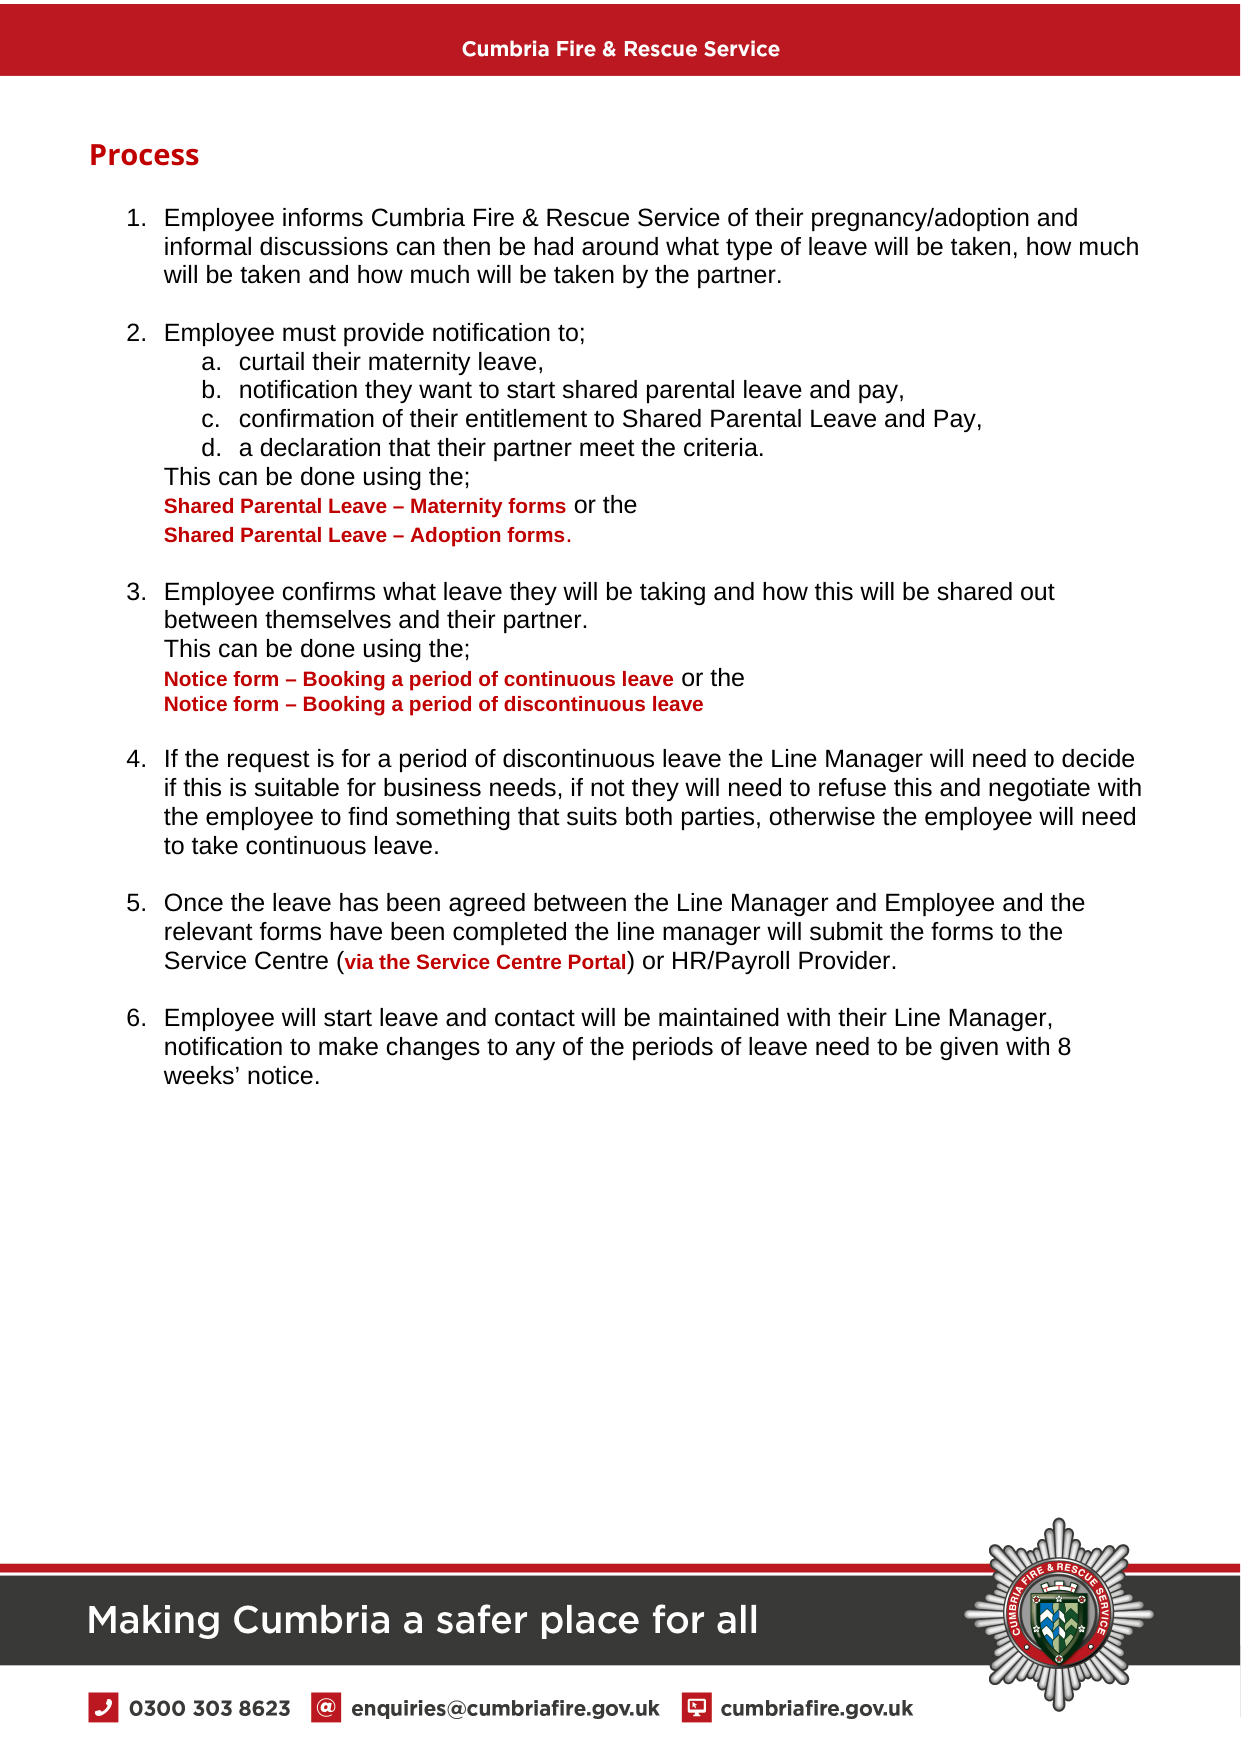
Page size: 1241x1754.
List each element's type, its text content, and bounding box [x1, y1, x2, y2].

list Employee will start leave and contact will be maintained with their Line Manager, notification to make changes to any of the periods of leave need to be given with 8 weeks’ notice. [126, 1003, 1152, 1089]
list notification they want to start shared parental leave and pay, [201, 376, 1152, 404]
text Notice form – Booking a period of continuous leave or the [164, 663, 1152, 692]
text Notice form – Booking a period of discontinuous leave [164, 692, 1152, 716]
list Once the leave has been agreed between the Line Manager and Employee and the relevant forms have been completed the line manager will submit the forms to the Service Centre (via the Service Centre Portal) or HR/Payroll Provider. [126, 888, 1152, 974]
picture [0, 1502, 1241, 1754]
picture [0, 4, 1241, 76]
text This can be done using the; [164, 634, 1152, 663]
text Process [89, 134, 1152, 174]
text Shared Parental Leave – Maternity forms or the [164, 491, 1152, 519]
list If the request is for a period of discontinuous leave the Line Manager will need to decide if this is suitable for business needs, if not they will need to refuse this and negotiate with the employee to find something that suits both parties, otherwise the employee will need to take continuous leave. [126, 744, 1152, 859]
list Employee informs Cumbria Fire & Rescue Service of their pregnancy/adoption and informal discussions can then be had around what type of leave will be taken, how much will be taken and how much will be taken by the partner. [126, 203, 1152, 289]
list confirmation of their entitlement to Shared Parental Leave and Pay, [201, 404, 1152, 433]
text This can be done using the; [164, 462, 1152, 491]
list Employee must provide notification to; [126, 318, 1152, 347]
list curtail their maternity leave, [201, 347, 1152, 376]
list Employee confirms what leave they will be taking and how this will be shared out between themselves and their partner. [126, 577, 1152, 634]
text Shared Parental Leave – Adoption forms. [164, 519, 1152, 548]
list a declaration that their partner meet the criteria. [201, 433, 1152, 462]
